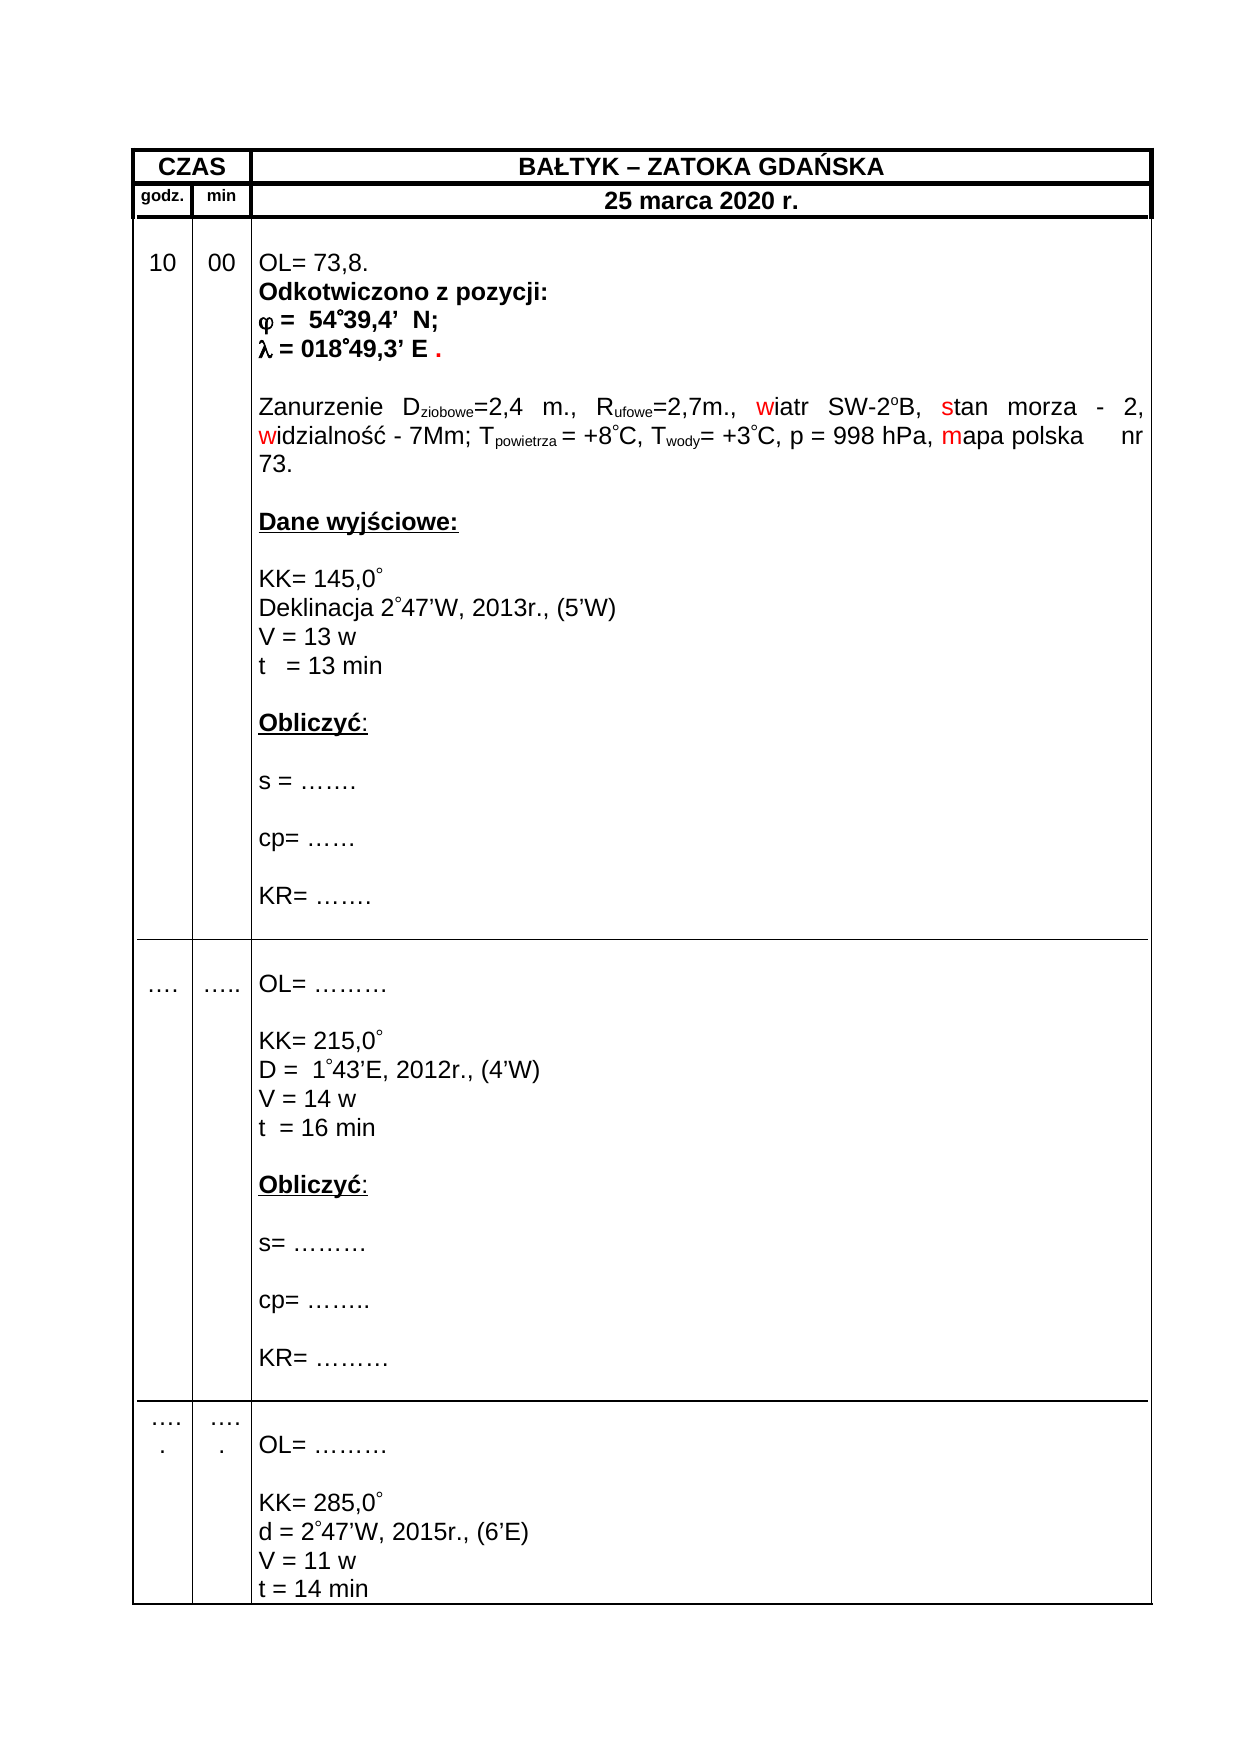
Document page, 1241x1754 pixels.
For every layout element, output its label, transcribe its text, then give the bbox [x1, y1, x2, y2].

table_header CZAS [135, 152, 249, 181]
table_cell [252, 1400, 1151, 1603]
table_cell OL= ……… KK= 215,0 D = 143’E, 2012r., (4’W) V = 14 w t = 16 min Obliczyć: s= ……… cp= …….. KR= ……… [252, 939, 1151, 1400]
table_cell …. [134, 939, 192, 1400]
table_cell OL= 73,8. Odkotwiczono z pozycji: = 5439,4’ N; = 01849,3’ E . Zanurzenie Dziobowe=2,4 m., Rufowe=2,7m., wiatr SW-2oB, stan morza - 2, widzialność - 7Mm; Tpowietrza = +8C, Twody= +3C, p = 998 hPa, mapa polska nr 73. Dane wyjściowe: KK= 145,0 Deklinacja 247’W, 2013r., (5’W) V = 13 w t = 13 min Obliczyć: s = ……. cp= …… KR= ……. [252, 215, 1151, 938]
table_cell 00 [193, 219, 251, 938]
table_cell 25 marca 2020 r. [253, 186, 1149, 214]
table_cell ….. [193, 940, 251, 1400]
table_cell ….. [193, 1402, 251, 1603]
table_header BAŁTYK – ZATOKA GDAŃSKA [253, 152, 1149, 181]
table_cell 10 [134, 215, 192, 938]
table_cell godz. [135, 186, 190, 214]
table_cell ….. [134, 1400, 192, 1603]
table_cell min [194, 186, 249, 214]
